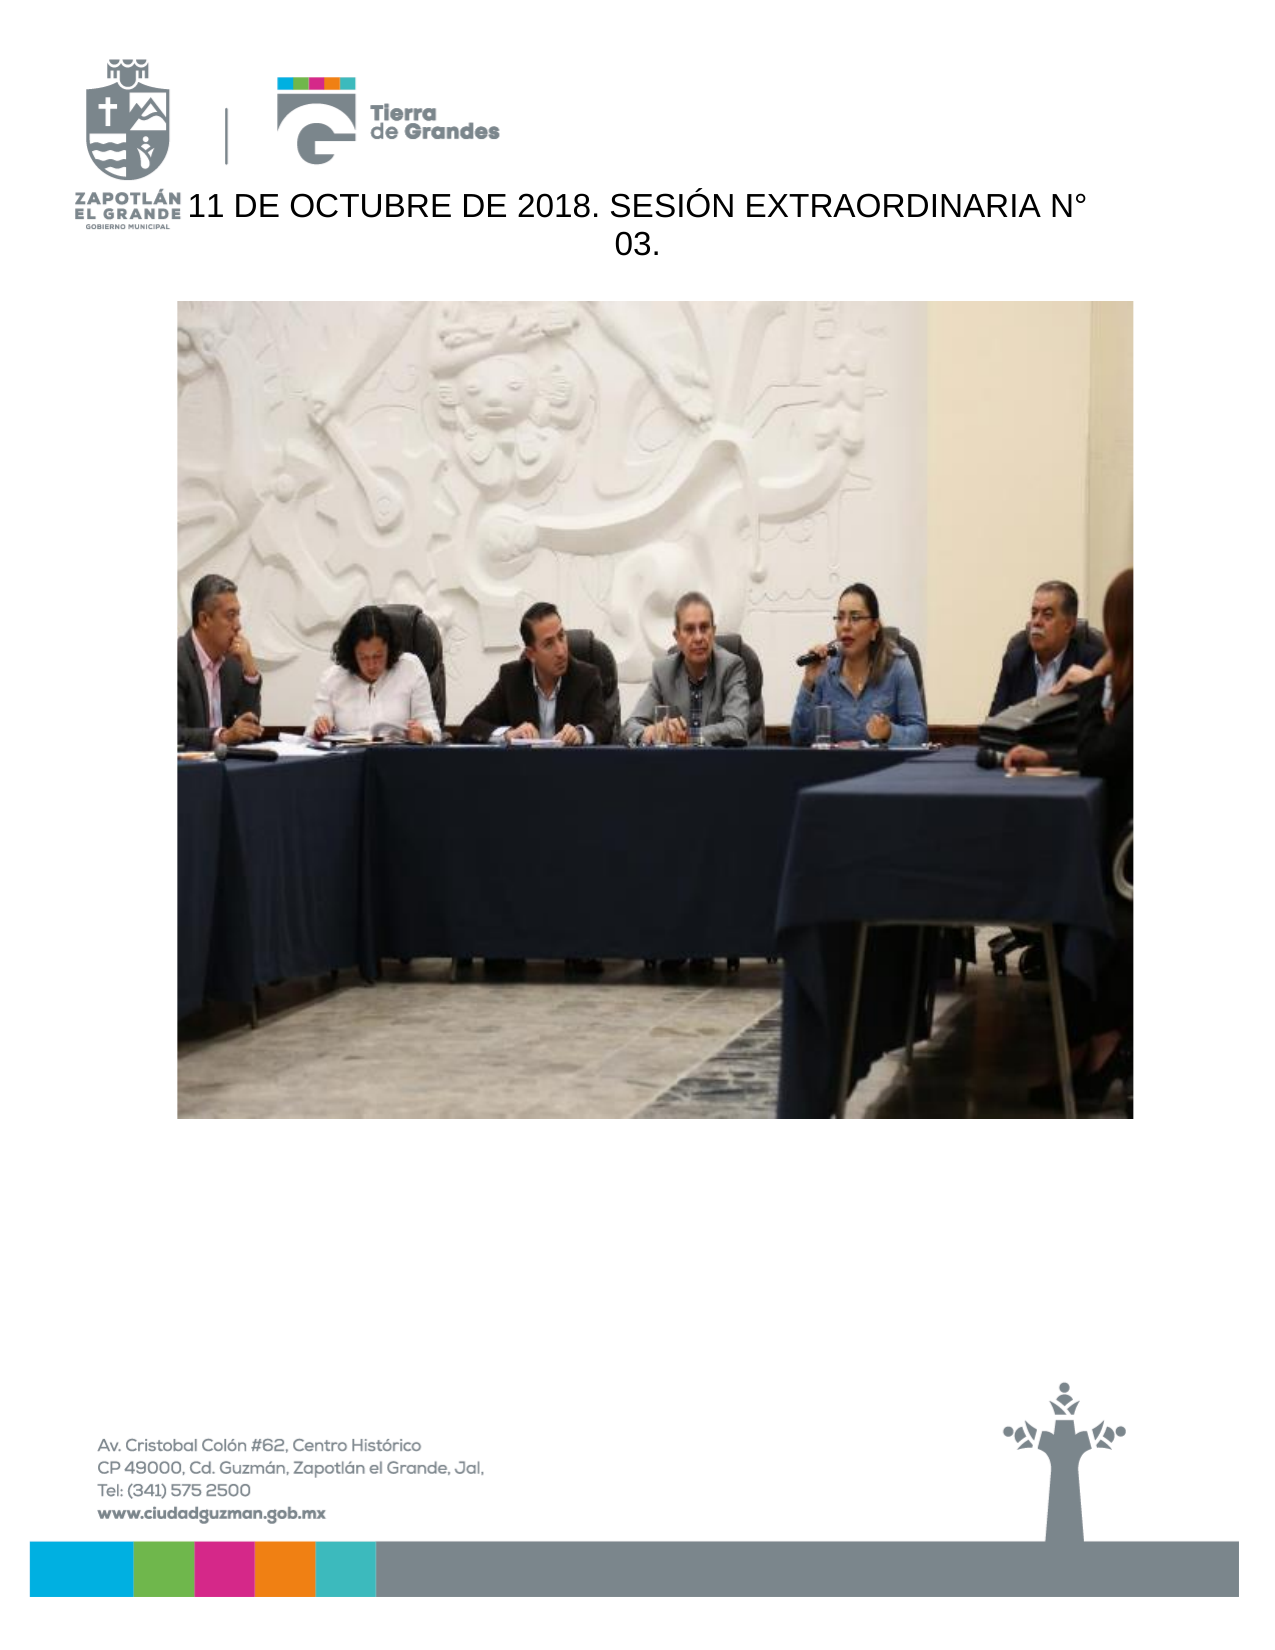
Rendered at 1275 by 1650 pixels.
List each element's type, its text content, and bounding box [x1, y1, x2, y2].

picture [0, 0, 1275, 1650]
text 11 DE OCTUBRE DE 2018. SESIÓN EXTRAORDINARIA N° 03. [177, 186, 1098, 263]
